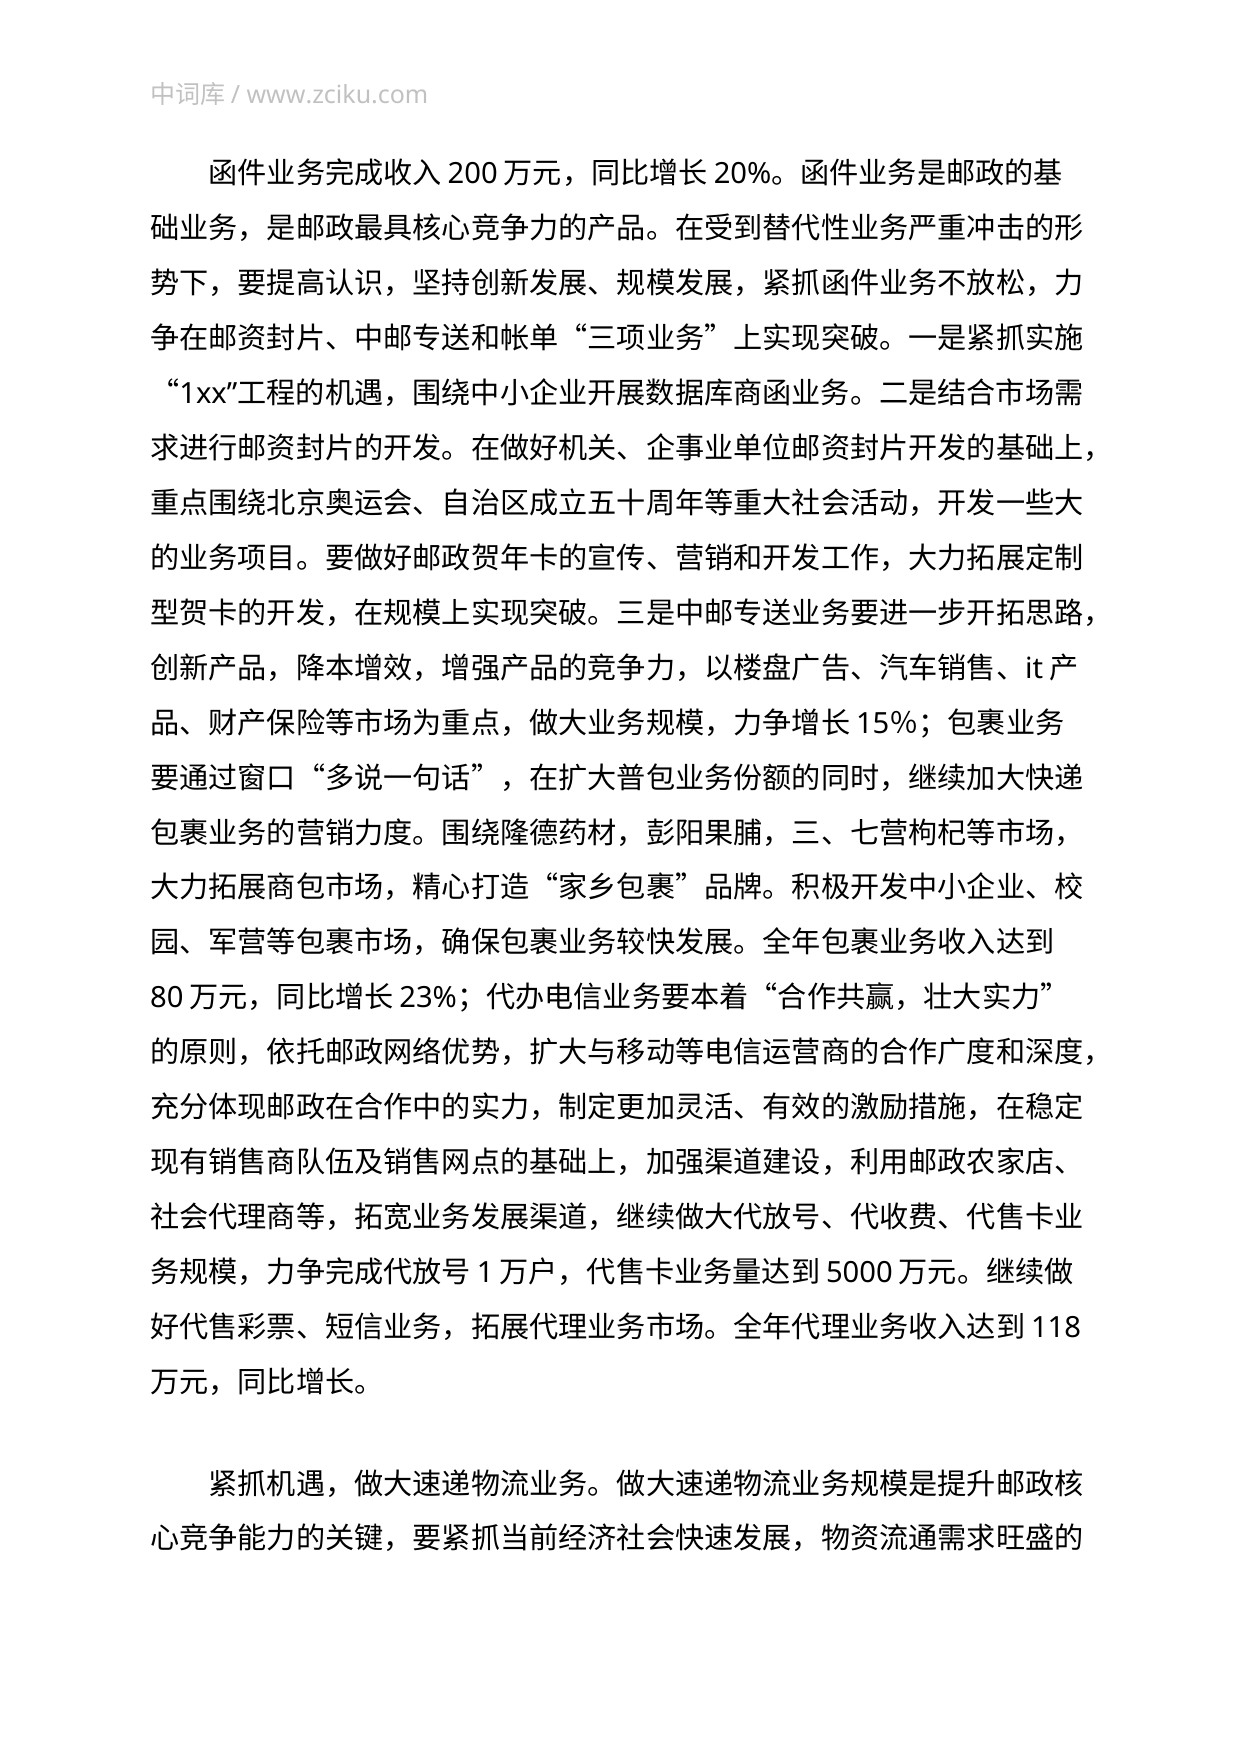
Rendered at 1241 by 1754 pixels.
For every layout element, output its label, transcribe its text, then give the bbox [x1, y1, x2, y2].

text 函件业务完成收入200万元，同比增长20%。函件业务是邮政的基础业务，是邮政最具核心竞争力的产品。在受到替代性业务严重冲击的形势下，要提高认识，坚持创新发展、规模发展，紧抓函件业务不放松，力争在邮资封片、中邮专送和帐单“三项业务”上实现突破。一是紧抓实施“1xx”工程的机遇，围绕中小企业开展数据库商函业务。二是结合市场需求进行邮资封片的开发。在做好机关、企事业单位邮资封片开发的基础上，重点围绕北京奥运会、自治区成立五十周年等重大社会活动，开发一些大的业务项目。要做好邮政贺年卡的宣传、营销和开发工作，大力拓展定制型贺卡的开发，在规模上实现突破。三是中邮专送业务要进一步开拓思路，创新产品，降本增效，增强产品的竞争力，以楼盘广告、汽车销售、it产品、财产保险等市场为重点，做大业务规模，力争增长15％；包裹业务要通过窗口“多说一句话”，在扩大普包业务份额的同时，继续加大快递包裹业务的营销力度。围绕隆德药材，彭阳果脯，三、七营枸杞等市场，大力拓展商包市场，精心打造“家乡包裹”品牌。积极开发中小企业、校园、军营等包裹市场，确保包裹业务较快发展。全年包裹业务收入达到80万元，同比增长23%；代办电信业务要本着“合作共赢，壮大实力”的原则，依托邮政网络优势，扩大与移动等电信运营商的合作广度和深度，充分体现邮政在合作中的实力，制定更加灵活、有效的激励措施，在稳定现有销售商队伍及销售网点的基础上，加强渠道建设，利用邮政农家店、社会代理商等，拓宽业务发展渠道，继续做大代放号、代收费、代售卡业务规模，力争完成代放号1万户，代售卡业务量达到5000万元。继续做好代售彩票、短信业务，拓展代理业务市场。全年代理业务收入达到118万元，同比增长。 [150, 150, 1090, 1401]
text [150, 1460, 1090, 1557]
